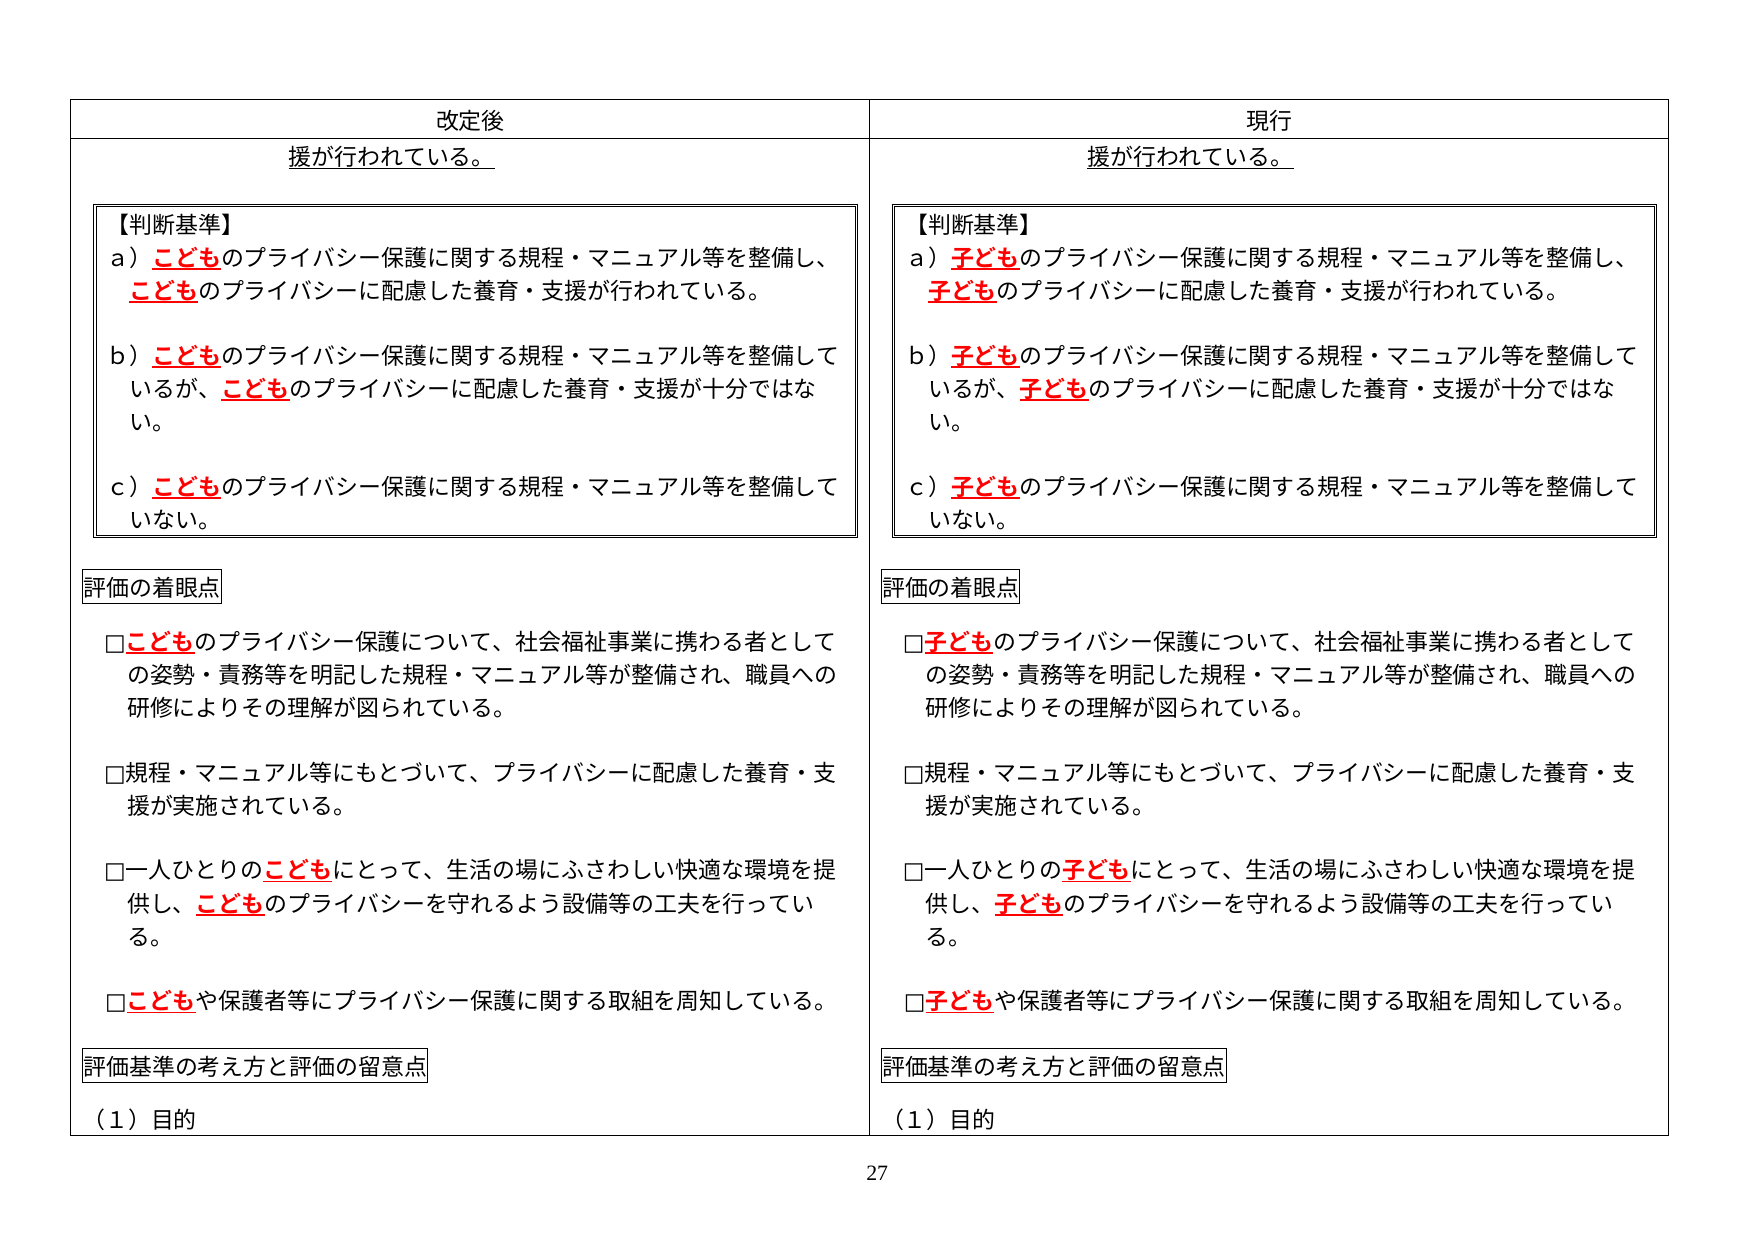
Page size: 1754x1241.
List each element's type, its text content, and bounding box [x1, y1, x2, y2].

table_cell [71, 139, 869, 1135]
table_header 現行 [870, 100, 1668, 138]
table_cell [870, 139, 1668, 1135]
table_header 改定後 [71, 100, 869, 138]
